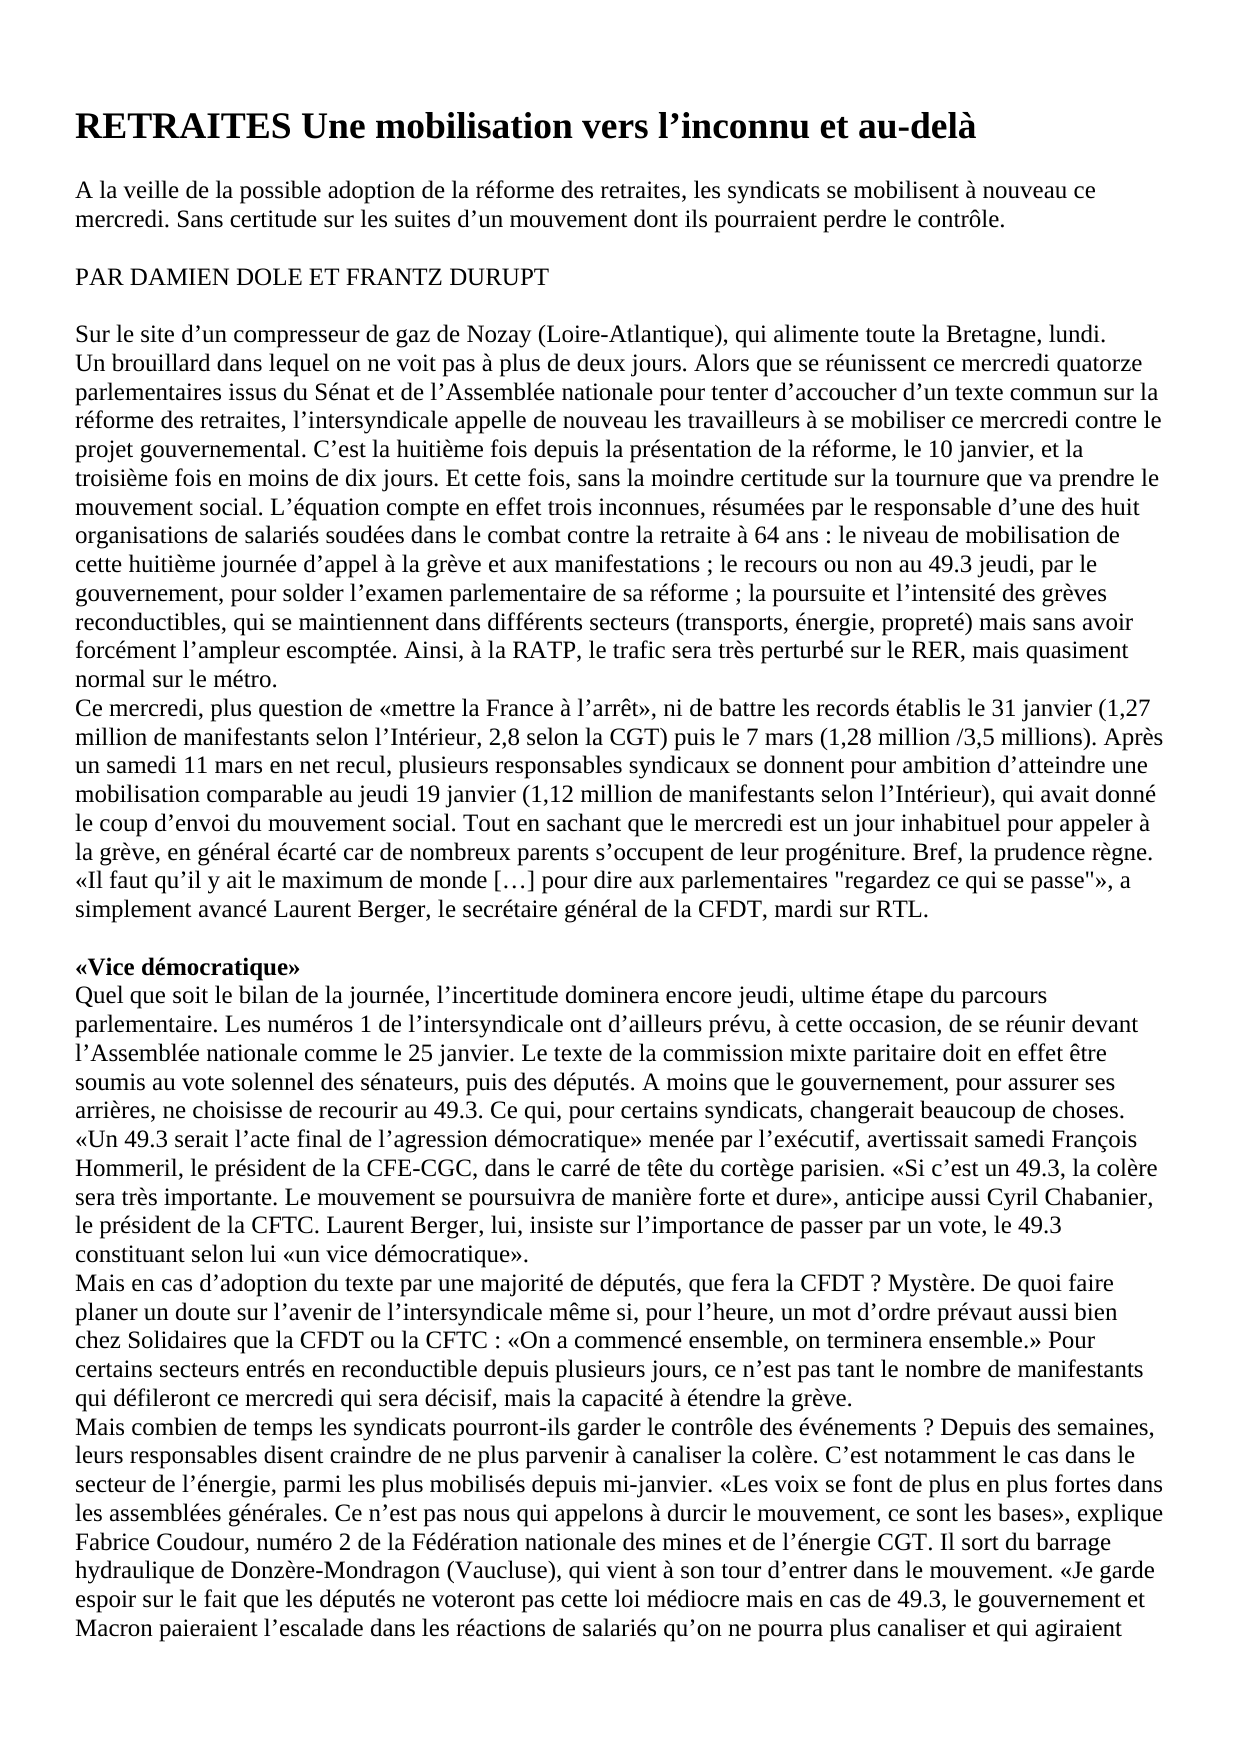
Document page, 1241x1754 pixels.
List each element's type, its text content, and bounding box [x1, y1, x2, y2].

text A la veille de la possible adoption de la réforme des retraites, les syndicats se mobilisent à nouveau ce mercredi. Sans certitude sur les suites d’un mouvement dont ils pourraient perdre le contrôle. [75, 176, 1165, 233]
text Mais en cas d’adoption du texte par une majorité de députés, que fera la CFDT ? Mystère. De quoi faire planer un doute sur l’avenir de l’intersyndicale même si, pour l’heure, un mot d’ordre prévaut aussi bien chez Solidaires que la CFDT ou la CFTC : «On a commencé ensemble, on terminera ensemble.» Pour certains secteurs entrés en reconductible depuis plusieurs jours, ce n’est pas tant le nombre de manifestants qui défileront ce mercredi qui sera décisif, mais la capacité à étendre la grève. [75, 1268, 1165, 1412]
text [75, 1412, 1165, 1642]
text Sur le site d’un compresseur de gaz de Nozay (Loire-Atlantique), qui alimente toute la Bretagne, lundi. [75, 319, 1165, 348]
text PAR DAMIEN DOLE ET FRANTZ DURUPT [75, 262, 1165, 291]
text «Vice démocratique» [75, 952, 1165, 981]
text RETRAITES Une mobilisation vers l’inconnu et au-delà [75, 104, 1165, 147]
text Ce mercredi, plus question de «mettre la France à l’arrêt», ni de battre les records établis le 31 janvier (1,27 million de manifestants selon l’Intérieur, 2,8 selon la CGT) puis le 7 mars (1,28 million /3,5 millions). Après un samedi 11 mars en net recul, plusieurs responsables syndicaux se donnent pour ambition d’atteindre une mobilisation comparable au jeudi 19 janvier (1,12 million de manifestants selon l’Intérieur), qui avait donné le coup d’envoi du mouvement social. Tout en sachant que le mercredi est un jour inhabituel pour appeler à la grève, en général écarté car de nombreux parents s’occupent de leur progéniture. Bref, la prudence règne. «Il faut qu’il y ait le maximum de monde […] pour dire aux parlementaires "regardez ce qui se passe"», a simplement avancé Laurent Berger, le secrétaire général de la CFDT, mardi sur RTL. [75, 693, 1165, 923]
text Un brouillard dans lequel on ne voit pas à plus de deux jours. Alors que se réunissent ce mercredi quatorze parlementaires issus du Sénat et de l’Assemblée nationale pour tenter d’accoucher d’un texte commun sur la réforme des retraites, l’intersyndicale appelle de nouveau les travailleurs à se mobiliser ce mercredi contre le projet gouvernemental. C’est la huitième fois depuis la présentation de la réforme, le 10 janvier, et la troisième fois en moins de dix jours. Et cette fois, sans la moindre certitude sur la tournure que va prendre le mouvement social. L’équation compte en effet trois inconnues, résumées par le responsable d’une des huit organisations de salariés soudées dans le combat contre la retraite à 64 ans : le niveau de mobilisation de cette huitième journée d’appel à la grève et aux manifestations ; le recours ou non au 49.3 jeudi, par le gouvernement, pour solder l’examen parlementaire de sa réforme ; la poursuite et l’intensité des grèves reconductibles, qui se maintiennent dans différents secteurs (transports, énergie, propreté) mais sans avoir forcément l’ampleur escomptée. Ainsi, à la RATP, le trafic sera très perturbé sur le RER, mais quasiment normal sur le métro. [75, 348, 1165, 693]
text Quel que soit le bilan de la journée, l’incertitude dominera encore jeudi, ultime étape du parcours parlementaire. Les numéros 1 de l’intersyndicale ont d’ailleurs prévu, à cette occasion, de se réunir devant l’Assemblée nationale comme le 25 janvier. Le texte de la commission mixte paritaire doit en effet être soumis au vote solennel des sénateurs, puis des députés. A moins que le gouvernement, pour assurer ses arrières, ne choisisse de recourir au 49.3. Ce qui, pour certains syndicats, changerait beaucoup de choses. «Un 49.3 serait l’acte final de l’agression démocratique» menée par l’exécutif, avertissait samedi François Hommeril, le président de la CFE-CGC, dans le carré de tête du cortège parisien. «Si c’est un 49.3, la colère sera très importante. Le mouvement se poursuivra de manière forte et dure», anticipe aussi Cyril Chabanier, le président de la CFTC. Laurent Berger, lui, insiste sur l’importance de passer par un vote, le 49.3 constituant selon lui «un vice démocratique». [75, 981, 1165, 1268]
